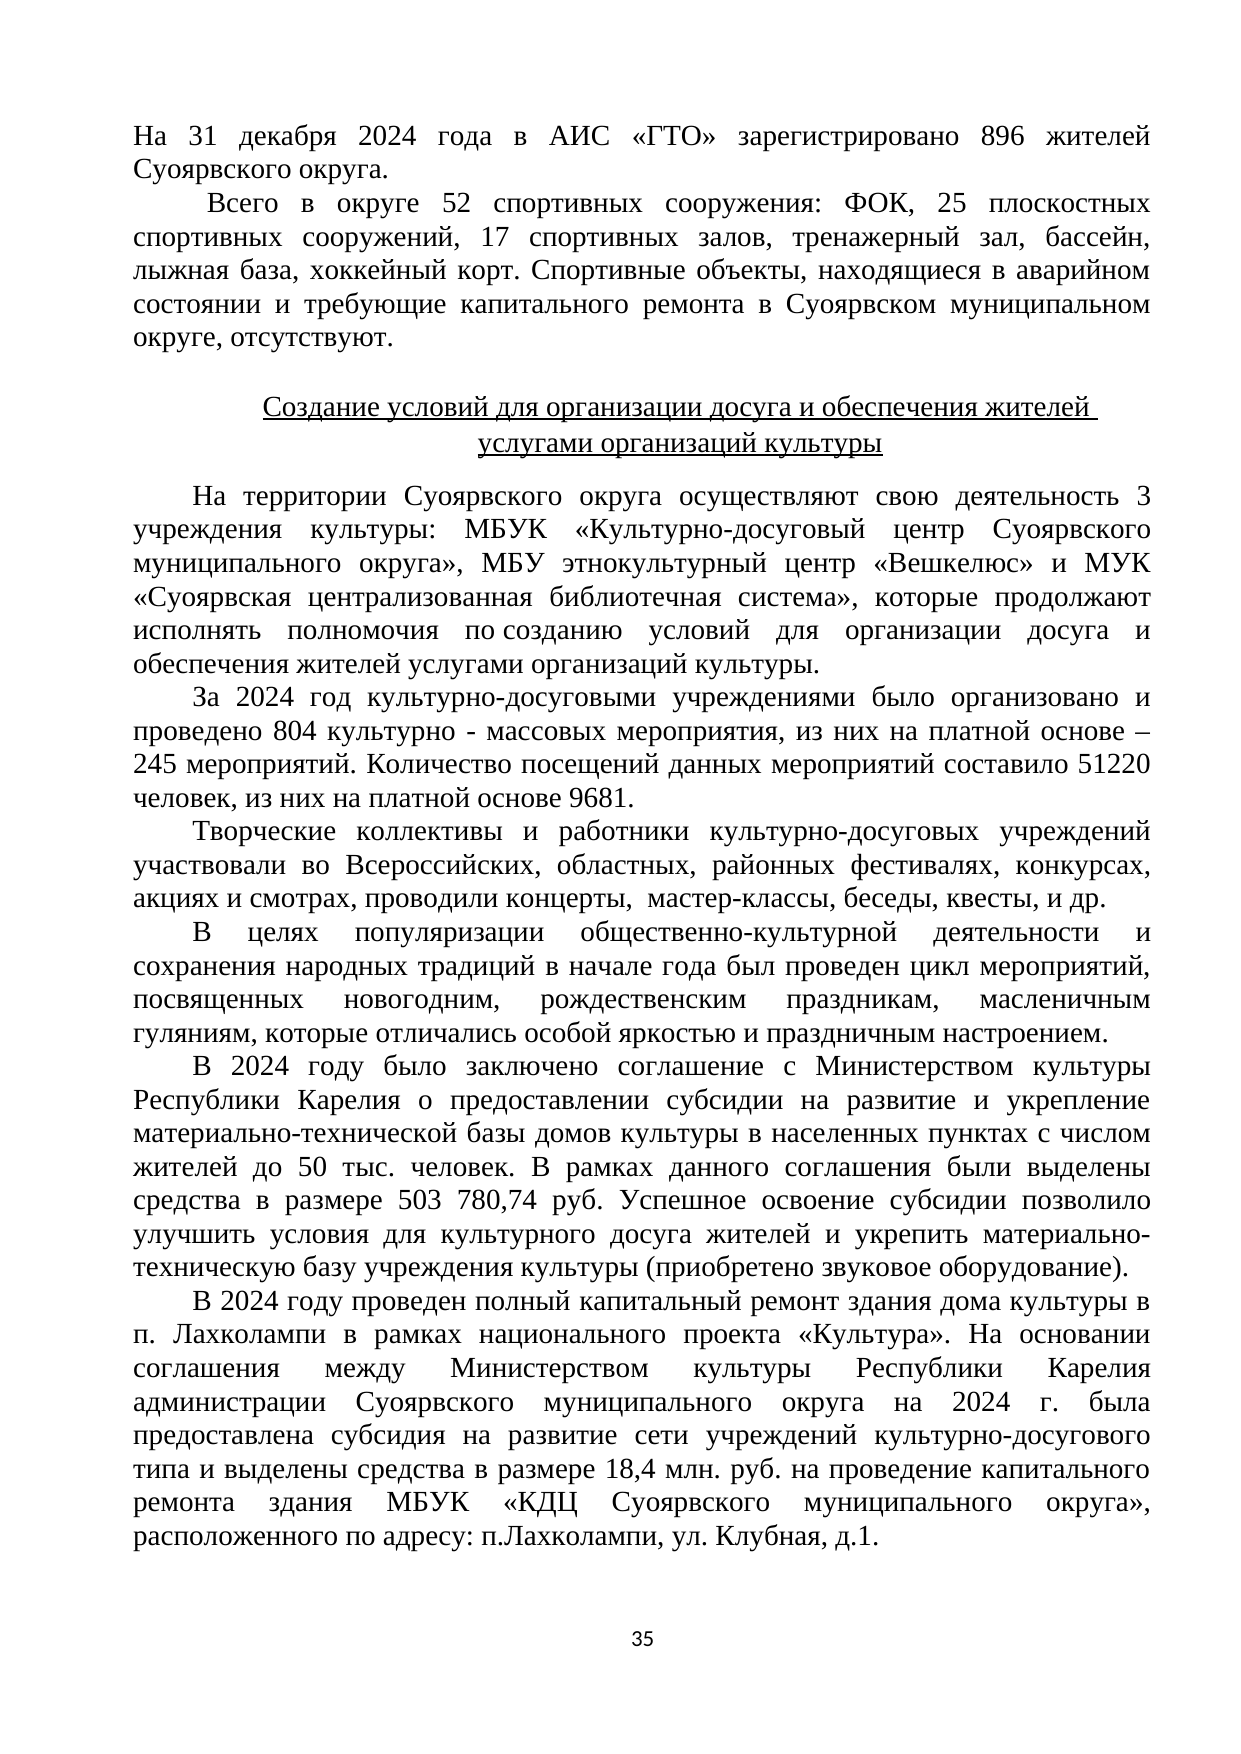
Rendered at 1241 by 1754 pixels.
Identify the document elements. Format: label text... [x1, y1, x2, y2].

list Всего в округе 52 спортивных сооружения: ФОК, 25 плоскостных спортивных сооружений, 17 спортивных залов, тренажерный зал, бассейн, лыжная база, хоккейный корт. Спортивные объекты, находящиеся в аварийном состоянии и требующие капитального ремонта в Суоярвском муниципальном округе, отсутствуют. [133, 185, 1152, 353]
text На территории Суоярвского округа осуществляют свою деятельность 3 учреждения культуры: МБУК «Культурно-досуговый центр Суоярвского муниципального округа», МБУ этнокультурный центр «Вешкелюс» и МУК «Суоярвская централизованная библиотечная система», которые продолжают исполнять полномочия по созданию условий для организации досуга и обеспечения жителей услугами организаций культуры. [133, 478, 1152, 679]
text Творческие коллективы и работники культурно-досуговых учреждений участвовали во Всероссийских, областных, районных фестивалях, конкурсах, акциях и смотрах, проводили концерты, мастер-классы, беседы, квесты, и др. [133, 813, 1152, 914]
text В 2024 году было заключено соглашение с Министерством культуры Республики Карелия о предоставлении субсидии на развитие и укрепление материально-технической базы домов культуры в населенных пунктах с числом жителей до 50 тыс. человек. В рамках данного соглашения были выделены средства в размере 503 780,74 руб. Успешное освоение субсидии позволило улучшить условия для культурного досуга жителей и укрепить материально-техническую базу учреждения культуры (приобретено звуковое оборудование). [133, 1048, 1152, 1283]
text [133, 118, 1152, 185]
text В целях популяризации общественно-культурной деятельности и сохранения народных традиций в начале года был проведен цикл мероприятий, посвященных новогодним, рождественским праздникам, масленичным гуляниям, которые отличались особой яркостью и праздничным настроением. [133, 914, 1152, 1048]
list Создание условий для организации досуга и обеспечения жителей услугами организаций культуры [208, 389, 1152, 459]
text За 2024 год культурно-досуговыми учреждениями было организовано и проведено 804 культурно - массовых мероприятия, из них на платной основе – 245 мероприятий. Количество посещений данных мероприятий составило 51220 человек, из них на платной основе 9681. [133, 679, 1152, 813]
text В 2024 году проведен полный капитальный ремонт здания дома культуры в п. Лахколампи в рамках национального проекта «Культура». На основании соглашения между Министерством культуры Республики Карелия администрации Суоярвского муниципального округа на 2024 г. была предоставлена субсидия на развитие сети учреждений культурно-досугового типа и выделены средства в размере 18,4 млн. руб. на проведение капитального ремонта здания МБУК «КДЦ Суоярвского муниципального округа», расположенного по адресу: п.Лахколампи, ул. Клубная, д.1. [133, 1283, 1152, 1551]
